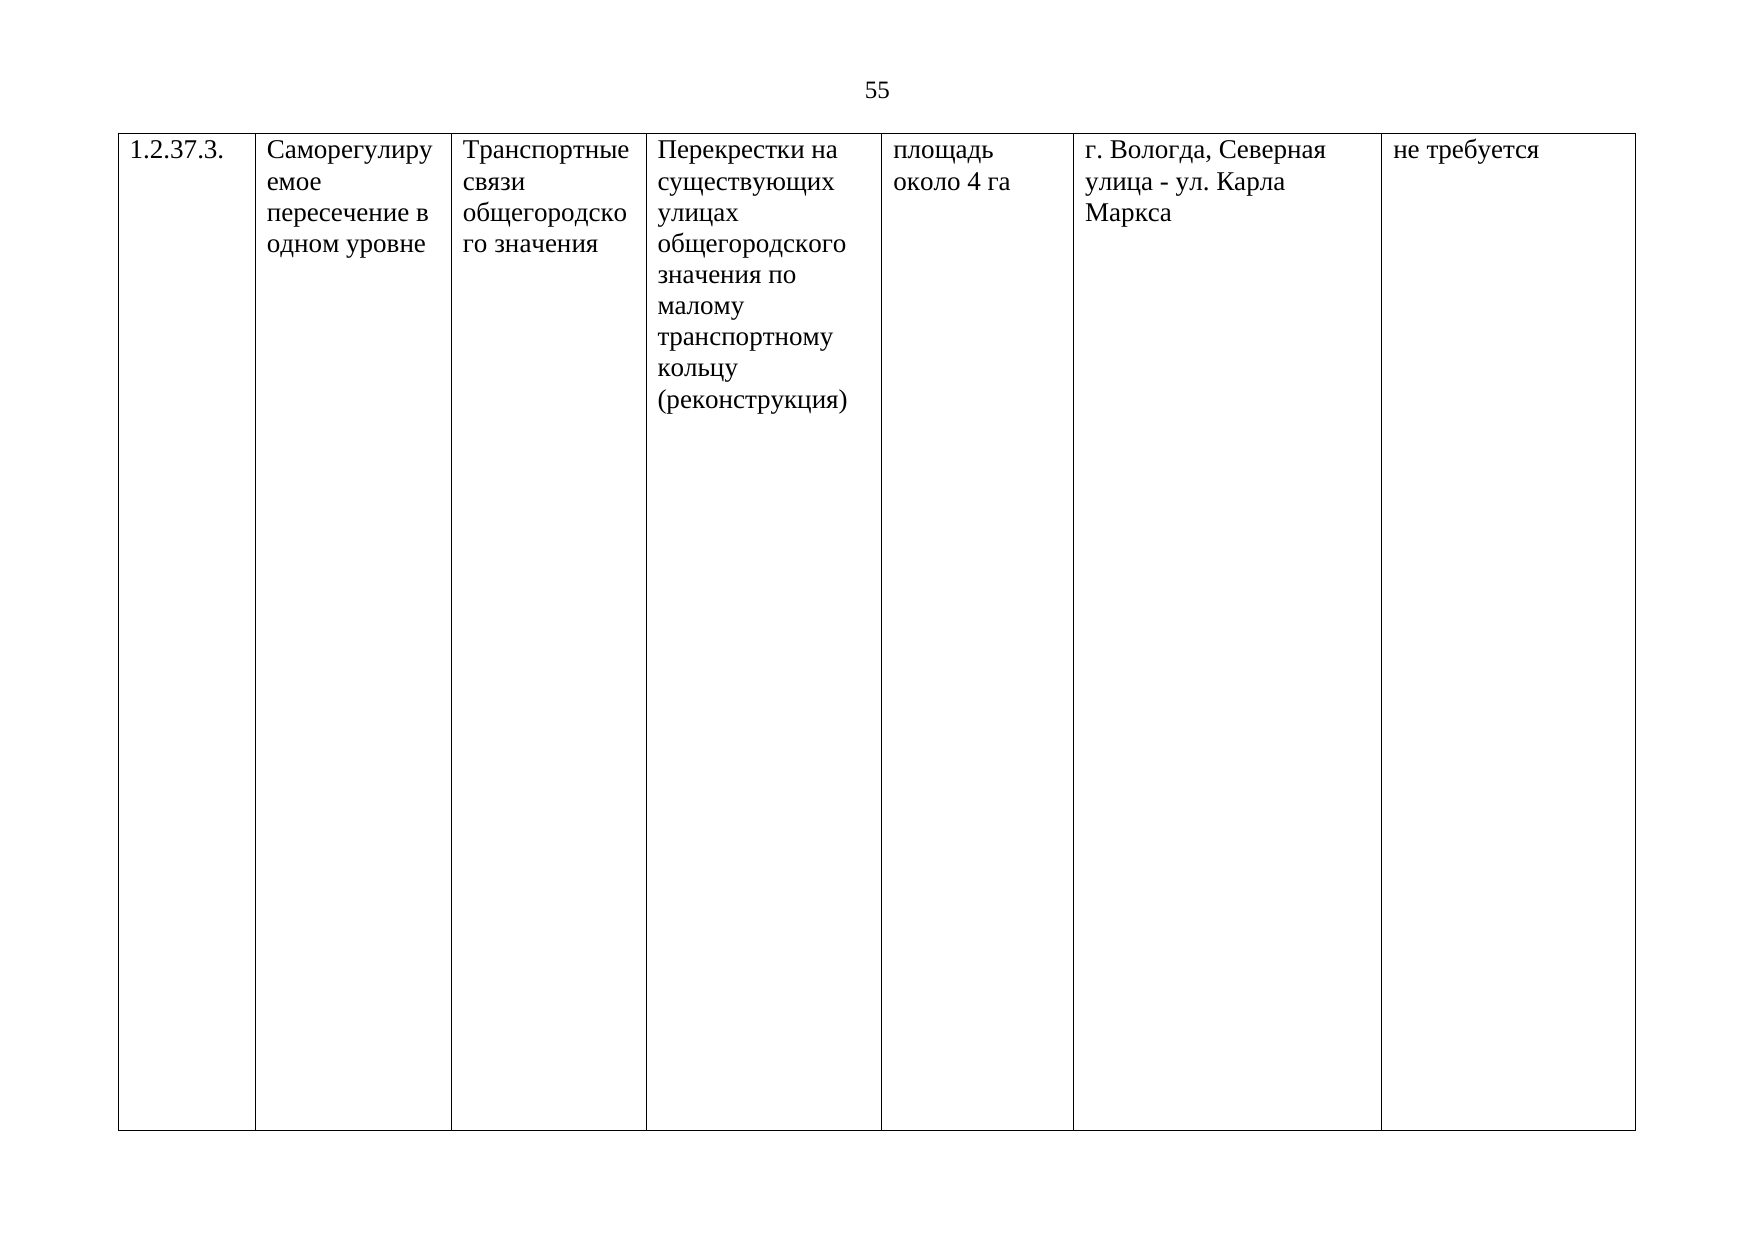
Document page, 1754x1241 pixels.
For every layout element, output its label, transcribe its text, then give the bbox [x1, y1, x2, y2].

table_cell 1.2.37.3. [119, 134, 255, 1130]
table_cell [452, 134, 646, 1130]
table_cell площадь около 4 га [882, 134, 1073, 1130]
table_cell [256, 134, 451, 1130]
table_cell не требуется [1382, 134, 1635, 1130]
table_cell Перекрестки на существующих улицах общегородского значения по малому транспортному кольцу (реконструкция) [647, 134, 881, 1130]
table_cell г. Вологда, Северная улица - ул. Карла Маркса [1074, 134, 1381, 1130]
